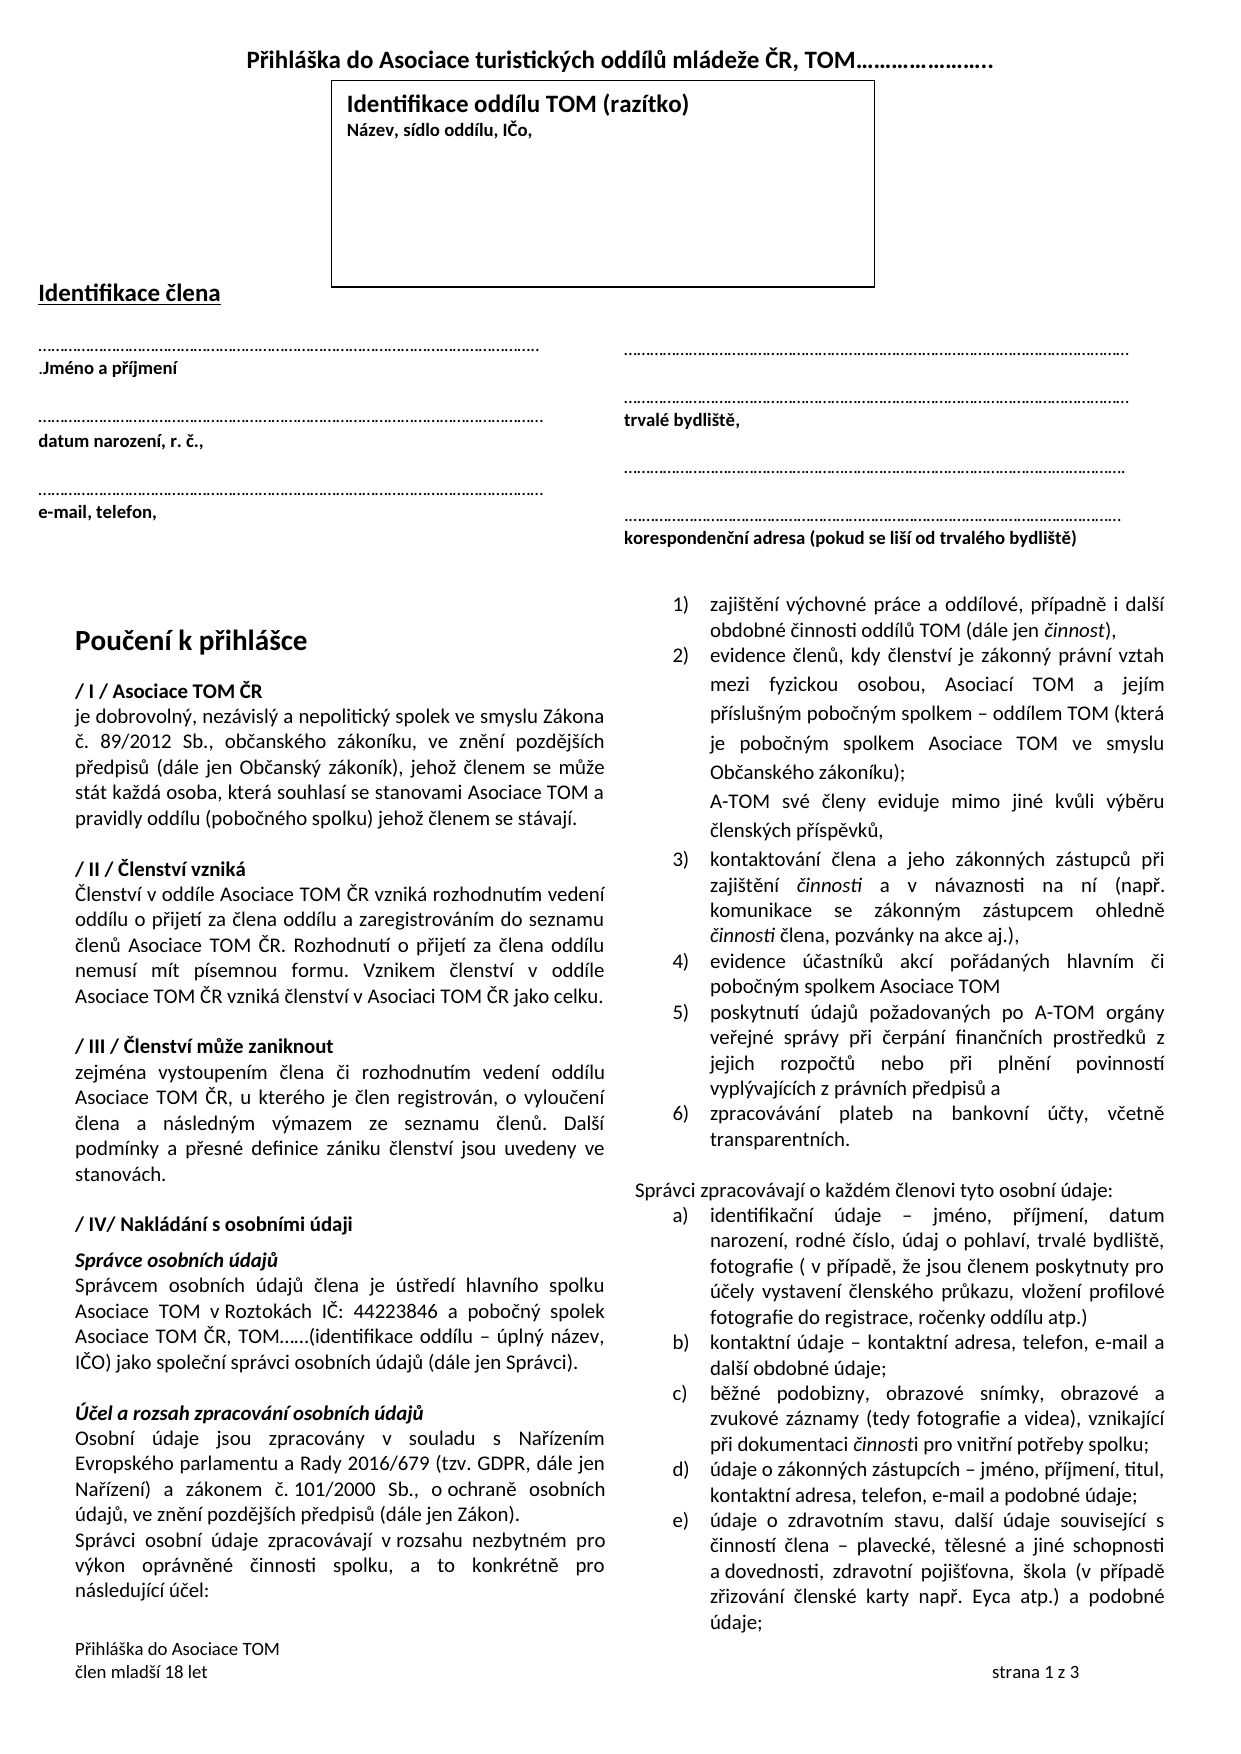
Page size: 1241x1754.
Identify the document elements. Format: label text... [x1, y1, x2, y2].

list údaje o zákonných zástupcích – jméno, příjmení, titul, kontaktní adresa, telefon, e-mail a podobné údaje; [672, 1456, 1165, 1507]
text je dobrovolný, nezávislý a nepolitický spolek ve smyslu Zákona č. 89/2012 Sb., občanského zákoníku, ve znění pozdějších předpisů (dále jen Občanský zákoník), jehož členem se může stát každá osoba, která souhlasí se stanovami Asociace TOM a pravidly oddílu (pobočného spolku) jehož členem se stávají. [75, 703, 605, 830]
list běžné podobizny, obrazové snímky, obrazové a zvukové záznamy (tedy fotografie a videa), vznikající při dokumentaci činnosti pro vnitřní potřeby spolku; [672, 1380, 1165, 1456]
text Správce osobních údajů [75, 1247, 605, 1273]
list evidence členů, kdy členství je zákonný právní vztah mezi fyzickou osobou, Asociací TOM a jejím příslušným pobočným spolkem – oddílem TOM (která je pobočným spolkem Asociace TOM ve smyslu Občanského zákoníku); [672, 642, 1165, 784]
text / II / Členství vzniká [75, 856, 605, 881]
text Členství v oddíle Asociace TOM ČR vzniká rozhodnutím vedení oddílu o přijetí za člena oddílu a zaregistrováním do seznamu členů Asociace TOM ČR. Rozhodnutí o přijetí za člena oddílu nemusí mít písemnou formu. Vznikem členství v oddíle Asociace TOM ČR vzniká členství v Asociaci TOM ČR jako celku. [75, 881, 605, 1008]
text / I / Asociace TOM ČR [75, 678, 605, 703]
text Správci osobní údaje zpracovávají v rozsahu nezbytném pro výkon oprávněné činnosti spolku, a to konkrétně pro následující účel: [75, 1527, 605, 1603]
text Přihláška do Asociace turistických oddílů mládeže ČR, TOM………………….. [75, 44, 1165, 75]
list evidence účastníků akcí pořádaných hlavním či pobočným spolkem Asociace TOM [672, 948, 1165, 999]
list kontaktování člena a jeho zákonných zástupců při zajištění činnosti a v návaznosti na ní (např. komunikace se zákonným zástupcem ohledně činnosti člena, pozvánky na akce aj.), [672, 846, 1165, 948]
list údaje o zdravotním stavu, další údaje související s činností člena – plavecké, tělesné a jiné schopnosti a dovednosti, zdravotní pojišťovna, škola (v případě zřizování členské karty např. Eyca atp.) a podobné údaje; [672, 1507, 1165, 1634]
text Účel a rozsah zpracování osobních údajů [75, 1400, 605, 1425]
text Správci zpracovávají o každém členovi tyto osobní údaje: [635, 1177, 1165, 1202]
list zajištění výchovné práce a oddílové, případně i další obdobné činnosti oddílů TOM (dále jen činnost), [672, 75, 1165, 642]
text A-TOM své členy eviduje mimo jiné kvůli výběru členských příspěvků, [710, 788, 1165, 843]
text / III / Členství může zaniknout [75, 1034, 605, 1059]
text Správcem osobních údajů člena je ústředí hlavního spolku Asociace TOM v Roztokách IČ: 44223846 a pobočný spolek Asociace TOM ČR, TOM……(identifikace oddílu – úplný název, IČO) jako společní správci osobních údajů (dále jen Správci). [75, 1273, 605, 1374]
list identifikační údaje – jméno, příjmení, datum narození, rodné číslo, údaj o pohlaví, trvalé bydliště, fotografie ( v případě, že jsou členem poskytnuty pro účely vystavení členského průkazu, vložení profilové fotografie do registrace, ročenky oddílu atp.) [672, 1202, 1165, 1329]
list poskytnutí údajů požadovaných po A-TOM orgány veřejné správy při čerpání finančních prostředků z jejich rozpočtů nebo při plnění povinností vyplývajících z právních předpisů a [672, 999, 1165, 1101]
text Poučení k přihlášce [75, 622, 605, 658]
text / IV/ Nakládání s osobními údaji [75, 1212, 605, 1237]
text Osobní údaje jsou zpracovány v souladu s Nařízením Evropského parlamentu a Rady 2016/679 (tzv. GDPR, dále jen Nařízení) a zákonem č. 101/2000 Sb., o ochraně osobních údajů, ve znění pozdějších předpisů (dále jen Zákon). [75, 1425, 605, 1527]
text zejména vystoupením člena či rozhodnutím vedení oddílu Asociace TOM ČR, u kterého je člen registrován, o vyloučení člena a následným výmazem ze seznamu členů. Další podmínky a přesné definice zániku členství jsou uvedeny ve stanovách. [75, 1059, 605, 1186]
list kontaktní údaje – kontaktní adresa, telefon, e-mail a další obdobné údaje; [672, 1329, 1165, 1380]
list zpracovávání plateb na bankovní účty, včetně transparentních. [672, 1101, 1165, 1151]
